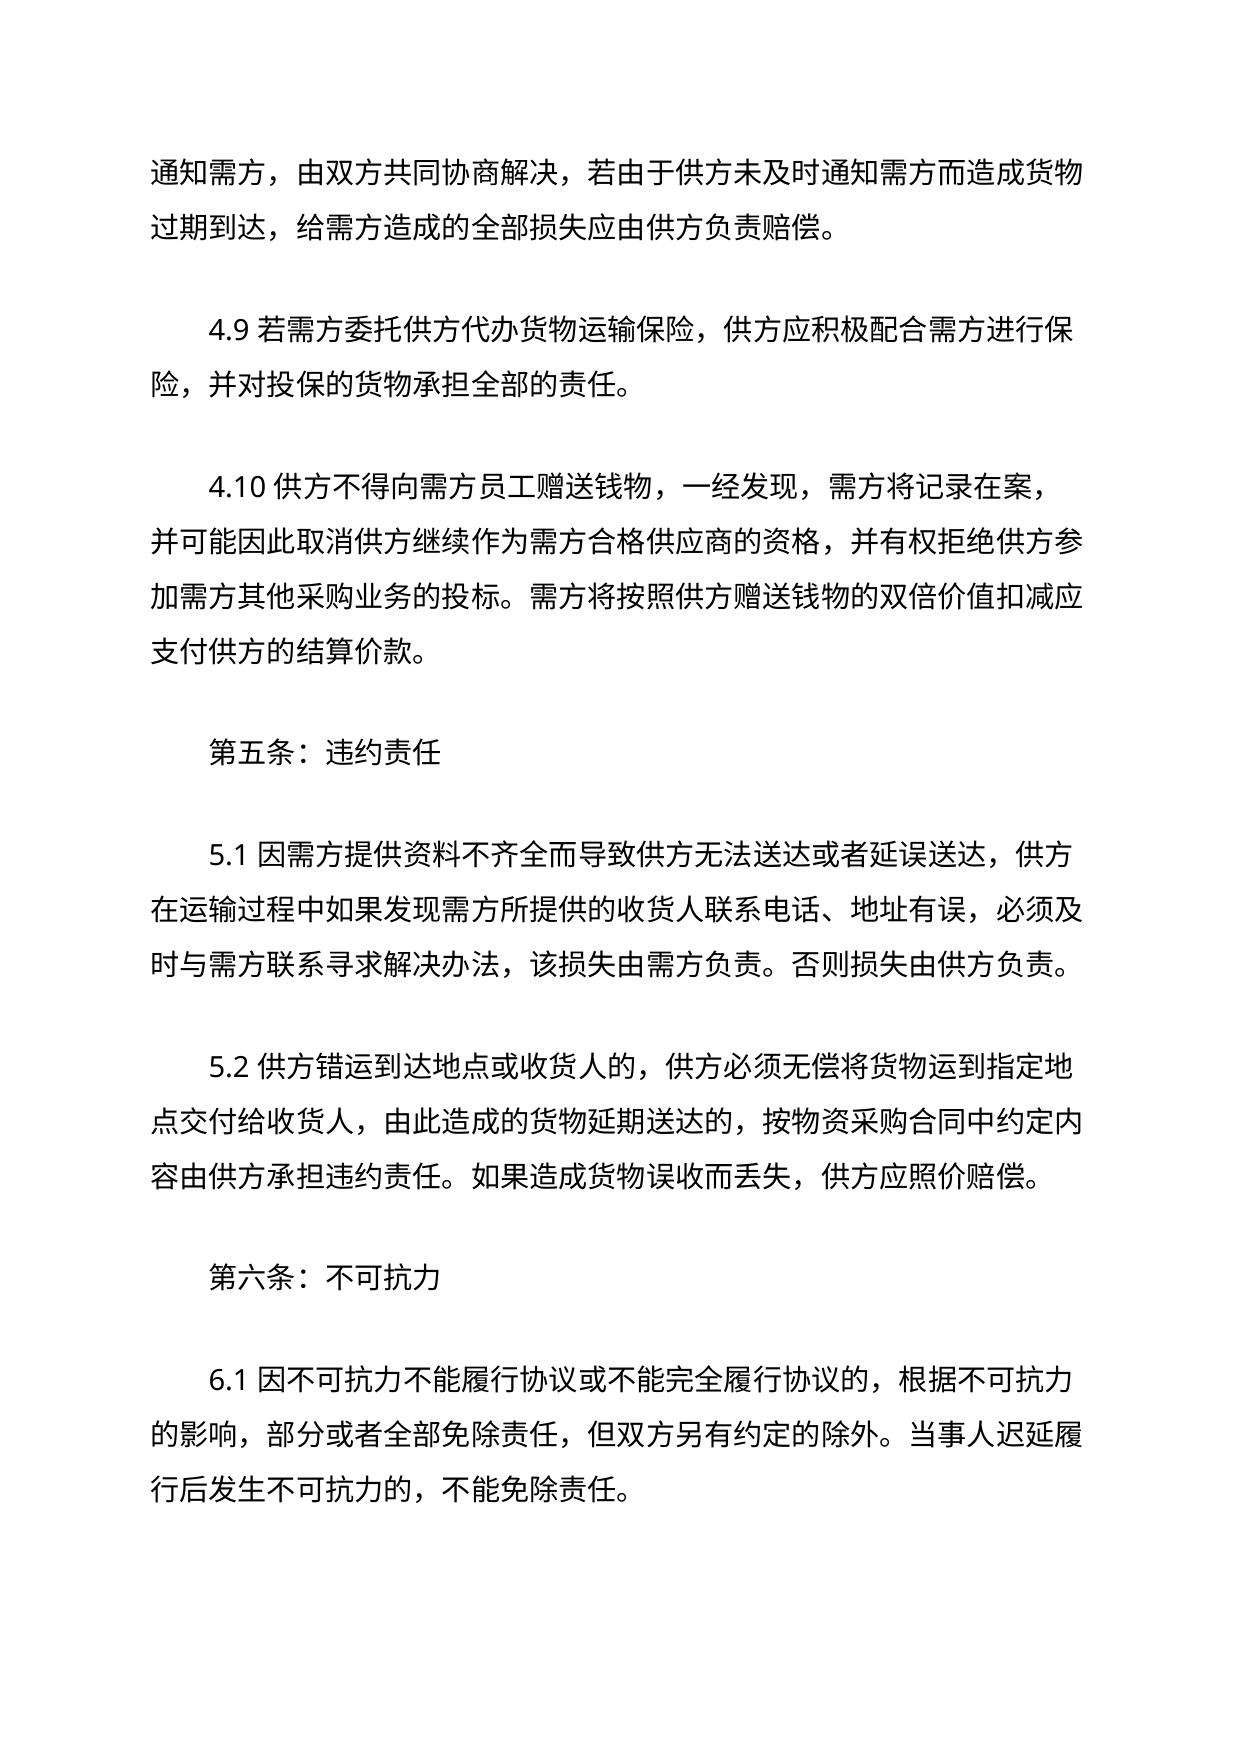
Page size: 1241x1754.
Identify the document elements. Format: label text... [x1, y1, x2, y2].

text 6.1 因不可抗力不能履行协议或不能完全履行协议的，根据不可抗力的影响，部分或者全部免除责任，但双方另有约定的除外。当事人迟延履行后发生不可抗力的，不能免除责任。 [150, 1357, 1090, 1509]
text 第六条：不可抗力 [150, 1255, 1090, 1297]
text 第五条：违约责任 [150, 730, 1090, 772]
text 4.10 供方不得向需方员工赠送钱物，一经发现，需方将记录在案，并可能因此取消供方继续作为需方合格供应商的资格，并有权拒绝供方参加需方其他采购业务的投标。需方将按照供方赠送钱物的双倍价值扣减应支付供方的结算价款。 [150, 463, 1090, 671]
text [150, 150, 1090, 247]
text 4.9 若需方委托供方代办货物运输保险，供方应积极配合需方进行保险，并对投保的货物承担全部的责任。 [150, 307, 1090, 404]
text 5.1 因需方提供资料不齐全而导致供方无法送达或者延误送达，供方在运输过程中如果发现需方所提供的收货人联系电话、地址有误，必须及时与需方联系寻求解决办法，该损失由需方负责。否则损失由供方负责。 [150, 832, 1090, 984]
text 5.2 供方错运到达地点或收货人的，供方必须无偿将货物运到指定地点交付给收货人，由此造成的货物延期送达的，按物资采购合同中约定内容由供方承担违约责任。如果造成货物误收而丢失，供方应照价赔偿。 [150, 1043, 1090, 1196]
